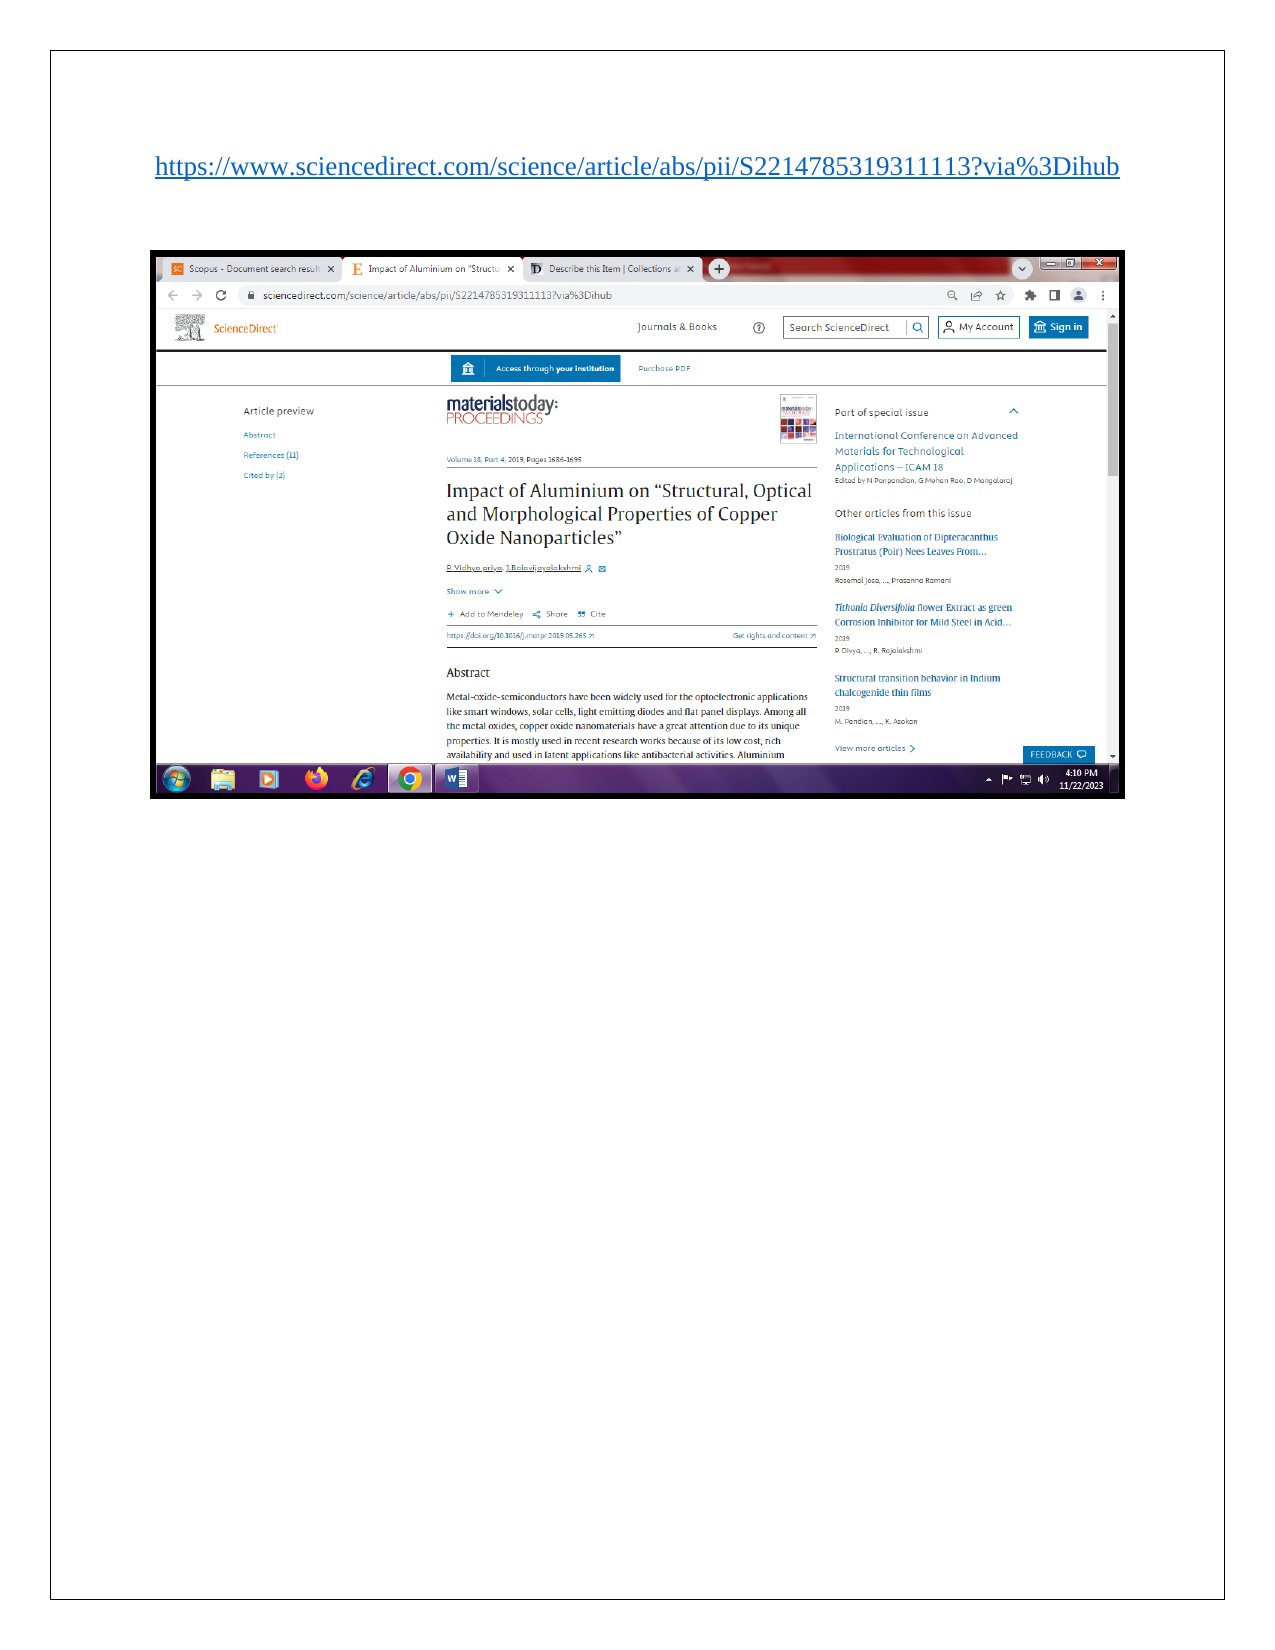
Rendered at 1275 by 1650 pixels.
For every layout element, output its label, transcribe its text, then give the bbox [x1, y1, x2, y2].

text https://www.sciencedirect.com/science/article/abs/pii/S2214785319311113?via%3Dihub [150, 150, 1125, 181]
picture [156, 257, 1119, 793]
